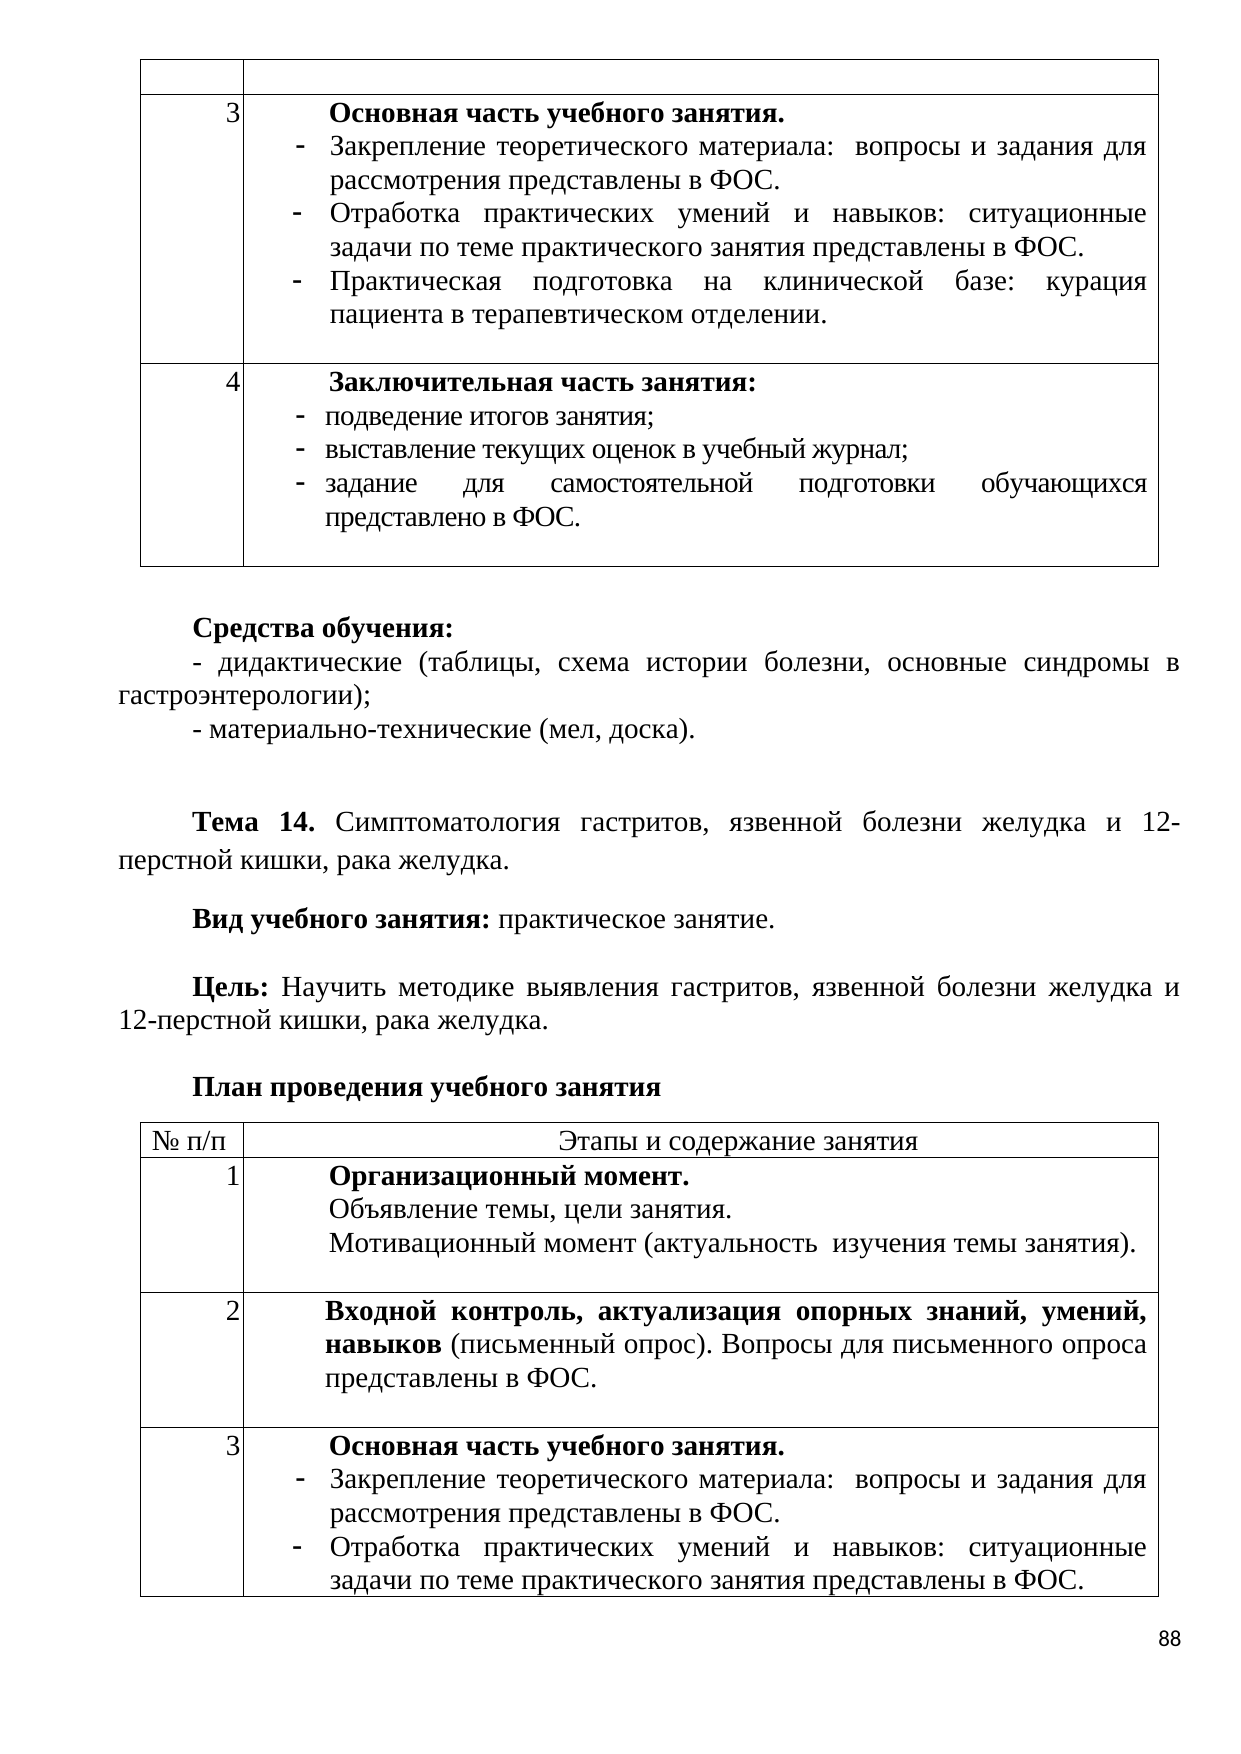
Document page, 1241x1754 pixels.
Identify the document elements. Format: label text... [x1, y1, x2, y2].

text План проведения учебного занятия [118, 1069, 1181, 1103]
table_cell 4 [141, 364, 243, 566]
table_header № п/п [141, 1123, 243, 1157]
table_cell 3 [141, 1428, 243, 1596]
table_cell 1 [141, 1158, 243, 1292]
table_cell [244, 1428, 1158, 1596]
text - дидактические (таблицы, схема истории болезни, основные синдромы в гастроэнтерологии); [118, 644, 1181, 711]
table_cell Основная часть учебного занятия. Закрепление теоретического материала: вопросы и задания для рассмотрения представлены в ФОС. Отработка практических умений и навыков: ситуационные задачи по теме практического занятия представлены в ФОС. Практическая подготовка на клинической базе: курация пациента в терапевтическом отделении. [244, 95, 1158, 363]
table_cell 3 [141, 95, 243, 363]
table_cell 2 [141, 1293, 243, 1427]
text Вид учебного занятия: практическое занятие. [118, 902, 1181, 935]
table_cell 2 [141, 60, 243, 94]
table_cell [244, 60, 1158, 94]
table_cell Организационный момент. Объявление темы, цели занятия. Мотивационный момент (актуальность изучения темы занятия). [244, 1158, 1158, 1292]
table_cell Входной контроль, актуализация опорных знаний, умений, навыков (письменный опрос). Вопросы для письменного опроса представлены в ФОС. [244, 1293, 1158, 1427]
table_cell Заключительная часть занятия: подведение итогов занятия; выставление текущих оценок в учебный журнал; задание для самостоятельной подготовки обучающихся представлено в ФОС. [244, 364, 1158, 566]
text - материально-технические (мел, доска). [118, 711, 1181, 744]
table_header Этапы и содержание занятия [244, 1123, 1158, 1157]
text Тема 14. Симптоматология гастритов, язвенной болезни желудка и 12-перстной кишки, рака желудка. [118, 804, 1181, 876]
text Средства обучения: [118, 610, 1181, 644]
text Цель: Научить методике выявления гастритов, язвенной болезни желудка и 12-перстной кишки, рака желудка. [118, 969, 1181, 1036]
